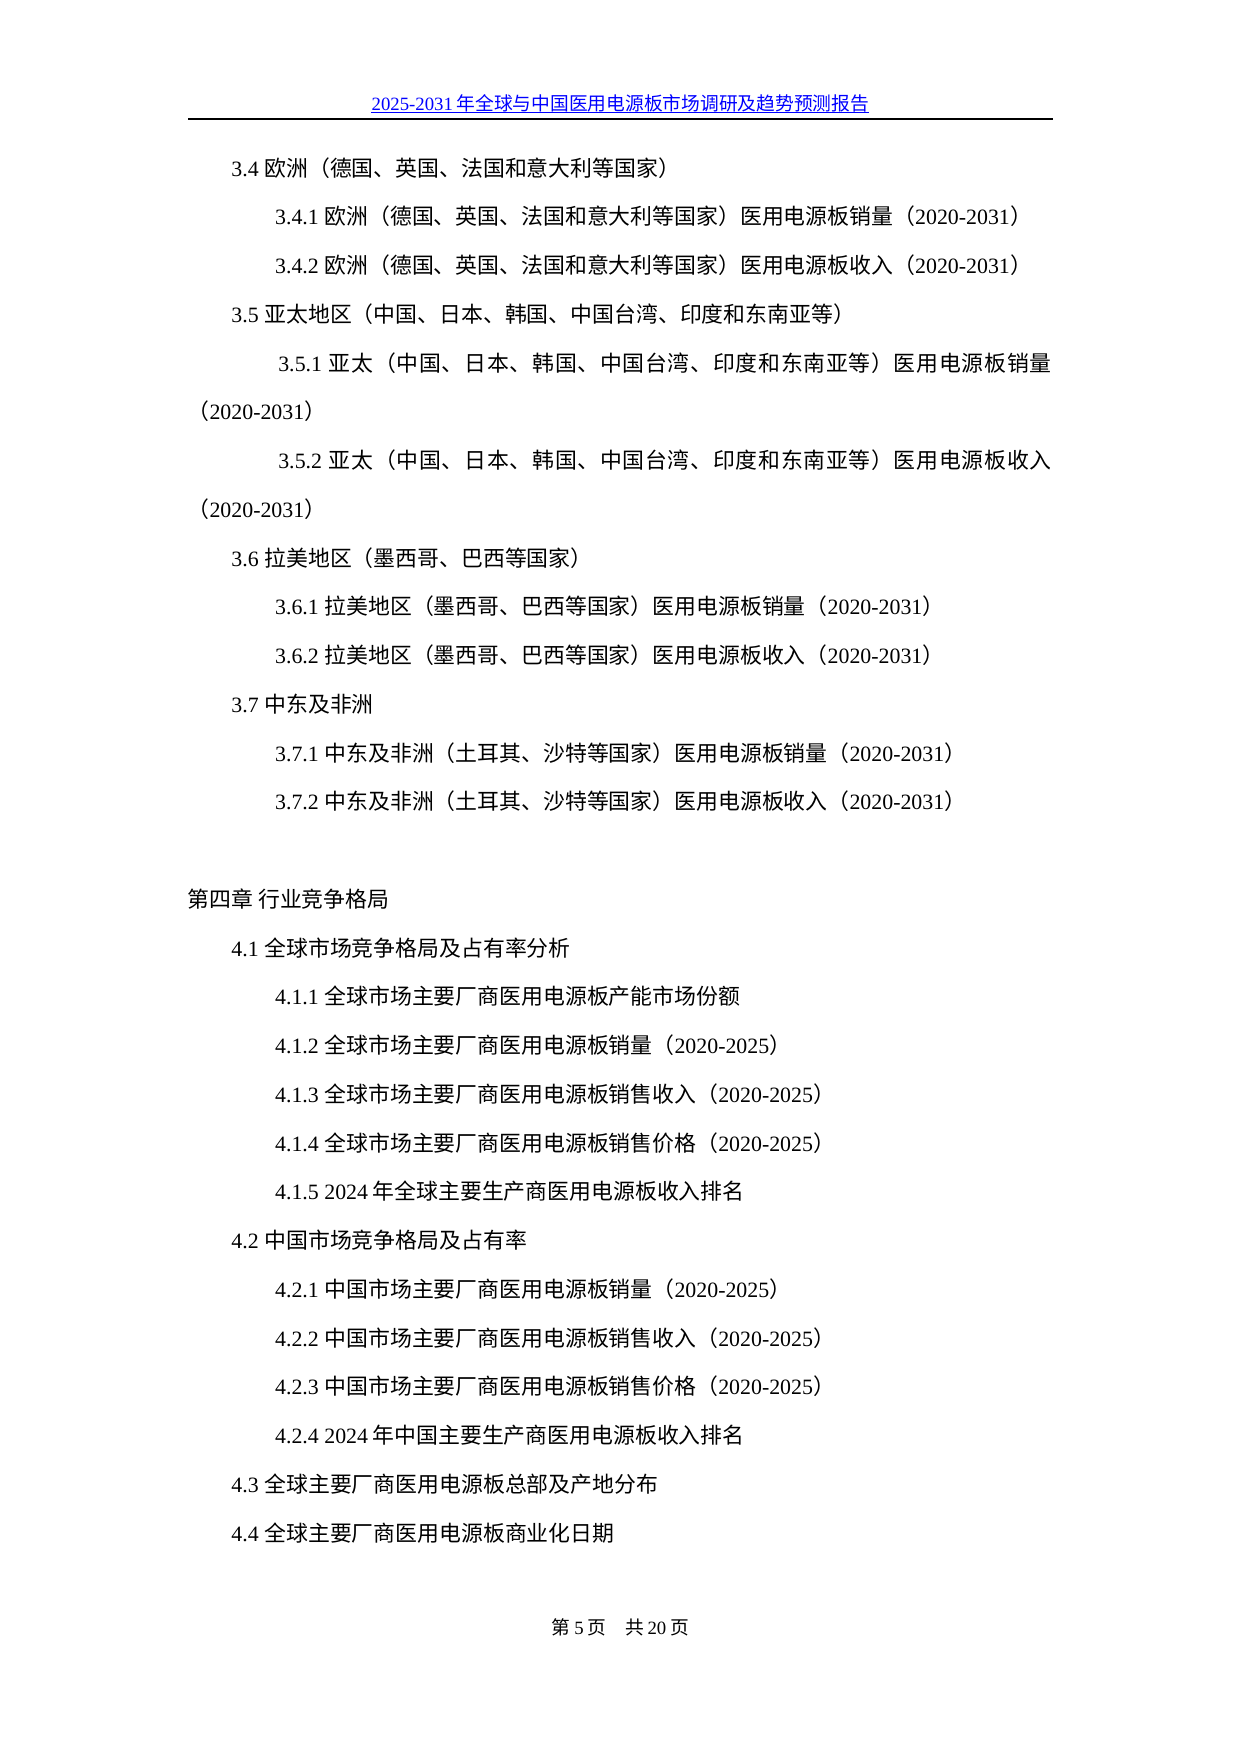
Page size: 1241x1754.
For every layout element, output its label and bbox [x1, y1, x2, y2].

text [187, 150, 1053, 1548]
